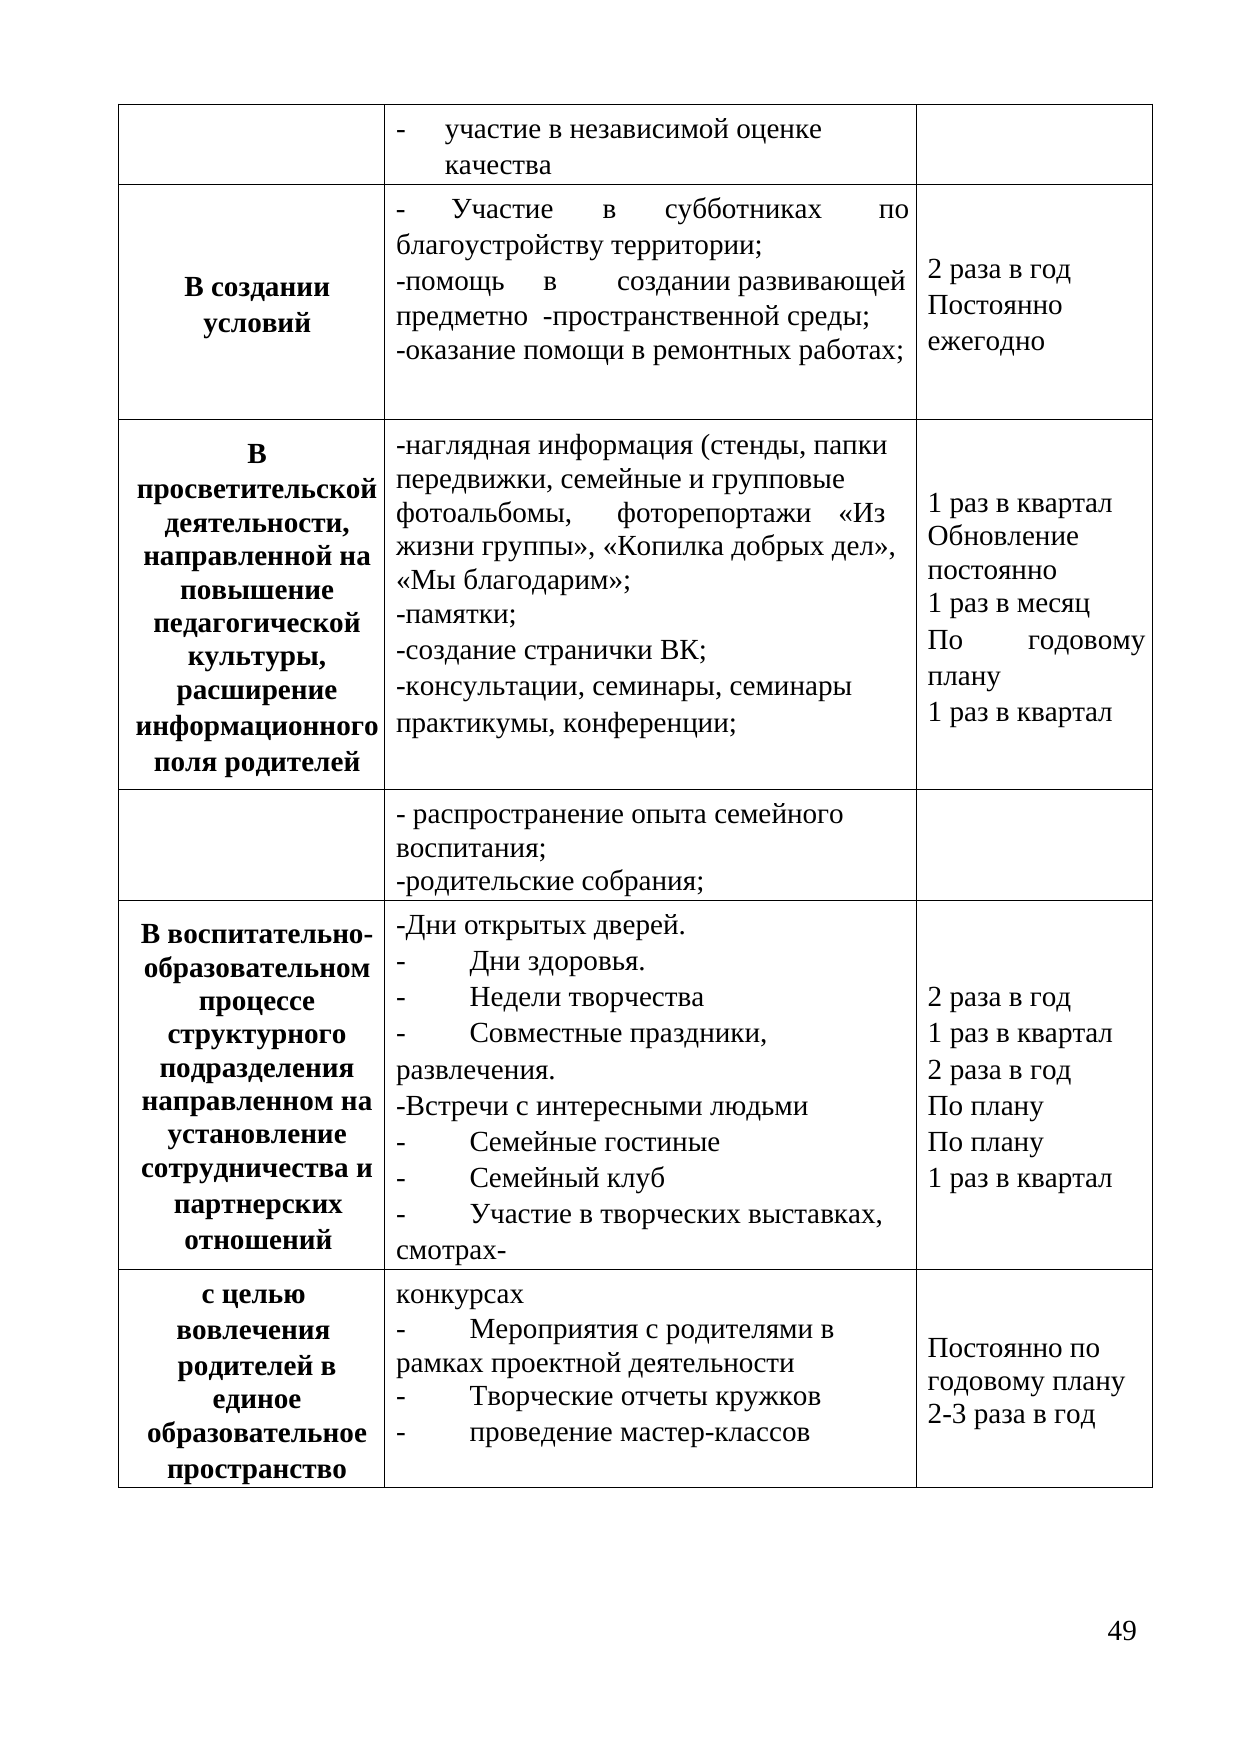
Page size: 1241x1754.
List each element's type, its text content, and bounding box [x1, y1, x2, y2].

table_cell -Дни открытых дверей. Дни здоровья. Недели творчества Совместные праздники, развлечения. -Встречи с интересными людьми Семейные гостиные Семейный клуб Участие в творческих выставках, смотрах- [385, 901, 916, 1269]
table_cell с целью вовлечения родителей в единое образовательное пространство [119, 1270, 384, 1487]
table_cell [917, 790, 1152, 899]
table_cell 1 раз в квартал Обновление постоянно 1 раз в месяц По годовому плану 1 раз в квартал [917, 420, 1152, 789]
table_cell В просветительской деятельности, направленной на повышение педагогической культуры, расширение информационного поля родителей [119, 420, 384, 789]
table_cell 2 раза в год Постоянно ежегодно [917, 185, 1152, 419]
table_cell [917, 105, 1152, 183]
table_cell -наглядная информация (стенды, папки передвижки, семейные и групповые фотоальбомы, фоторепортажи «Из жизни группы», «Копилка добрых дел», «Мы благодарим»; -памятки; -создание странички ВК; -консультации, семинары, семинары практикумы, конференции; [385, 420, 916, 789]
table_cell В воспитательно- образовательном процессе структурного подразделения направленном на установление сотрудничества и партнерских отношений [119, 901, 384, 1269]
table_cell конкурсах Мероприятия с родителями в рамках проектной деятельности Творческие отчеты кружков проведение мастер-классов [385, 1270, 916, 1487]
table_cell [385, 105, 916, 183]
table_cell - распространение опыта семейного воспитания; -родительские собрания; [385, 790, 916, 899]
table_cell В создании условий [119, 185, 384, 419]
table_cell - Участие в субботниках по благоустройству территории; -помощь в создании развивающей предметно -пространственной среды; -оказание помощи в ремонтных работах; [385, 185, 916, 419]
table_cell 2 раза в год раз в квартал раза в год По плану По плану 1 раз в квартал [917, 901, 1152, 1269]
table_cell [119, 105, 384, 183]
table_cell Постоянно по годовому плану 2-3 раза в год [917, 1270, 1152, 1487]
table_cell [119, 790, 384, 899]
